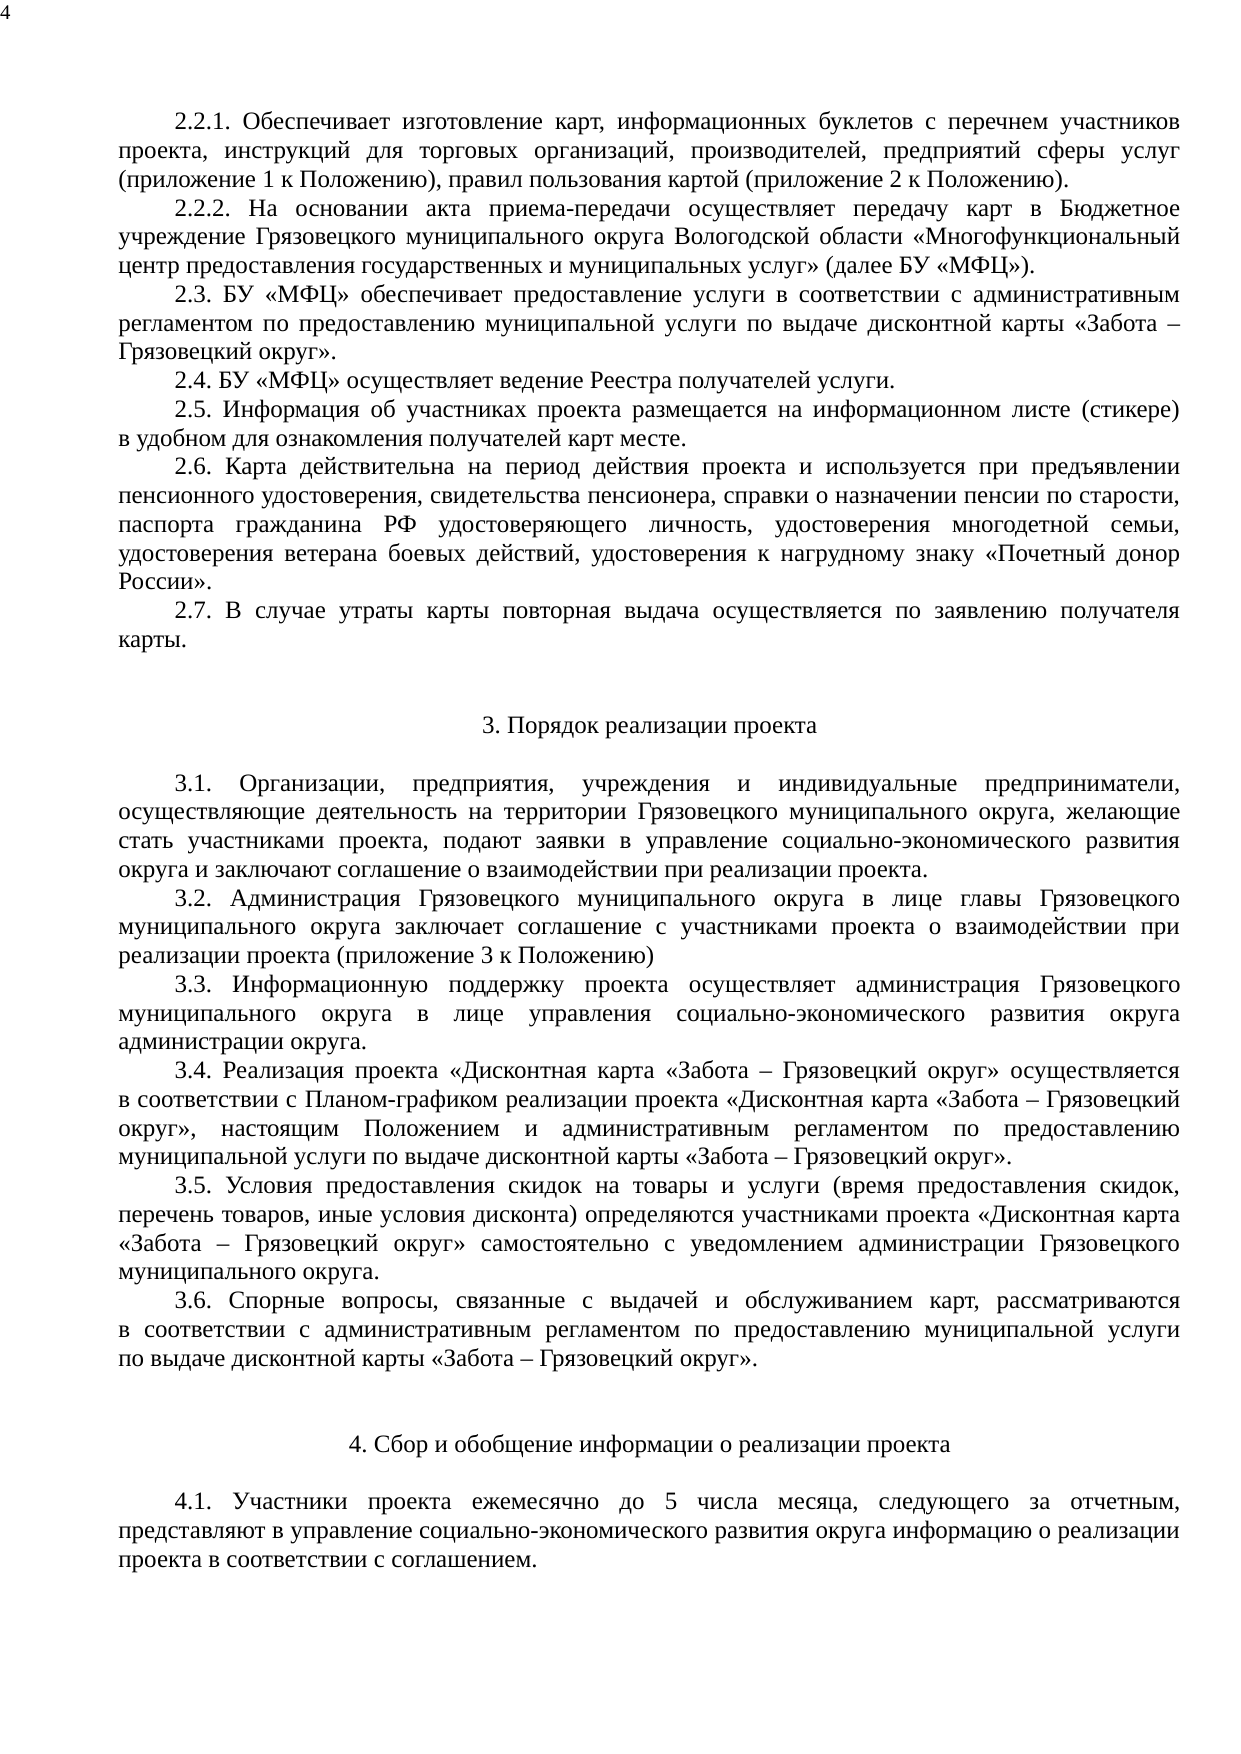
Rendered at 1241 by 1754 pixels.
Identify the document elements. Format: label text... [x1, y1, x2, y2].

text 2.3. БУ «МФЦ» обеспечивает предоставление услуги в соответствии с административным регламентом по предоставлению муниципальной услуги по выдаче дисконтной карты «Забота – Грязовецкий округ». [118, 279, 1181, 365]
text 4.1. Участники проекта ежемесячно до 5 числа месяца, следующего за отчетным, представляют в управление социально-экономического развития округа информацию о реализации проекта в соответствии с соглашением. [118, 1486, 1181, 1573]
text 4. Сбор и обобщение информации о реализации проекта [118, 1429, 1181, 1458]
text 2.7. В случае утраты карты повторная выдача осуществляется по заявлению получателя карты. [118, 595, 1181, 653]
text 2.2.1. Обеспечивает изготовление карт, информационных буклетов с перечнем участников проекта, инструкций для торговых организаций, производителей, предприятий сферы услуг (приложение 1 к Положению), правил пользования картой (приложение 2 к Положению). [118, 106, 1181, 193]
text 2.2.2. На основании акта приема-передачи осуществляет передачу карт в Бюджетное учреждение Грязовецкого муниципального округа Вологодской области «Многофункциональный центр предоставления государственных и муниципальных услуг» (далее БУ «МФЦ»). [118, 193, 1181, 279]
text 3.4. Реализация проекта «Дисконтная карта «Забота – Грязовецкий округ» осуществляется в соответствии с Планом-графиком реализации проекта «Дисконтная карта «Забота – Грязовецкий округ», настоящим Положением и административным регламентом по предоставлению муниципальной услуги по выдаче дисконтной карты «Забота – Грязовецкий округ». [118, 1055, 1181, 1170]
text 3.1. Организации, предприятия, учреждения и индивидуальные предприниматели, осуществляющие деятельность на территории Грязовецкого муниципального округа, желающие стать участниками проекта, подают заявки в управление социально-экономического развития округа и заключают соглашение о взаимодействии при реализации проекта. [118, 768, 1181, 883]
text 3.3. Информационную поддержку проекта осуществляет администрация Грязовецкого муниципального округа в лице управления социально-экономического развития округа администрации округа. [118, 969, 1181, 1055]
text 3.6. Спорные вопросы, связанные с выдачей и обслуживанием карт, рассматриваются в соответствии с административным регламентом по предоставлению муниципальной услуги по выдаче дисконтной карты «Забота – Грязовецкий округ». [118, 1285, 1181, 1371]
text 2.5. Информация об участниках проекта размещается на информационном листе (стикере) в удобном для ознакомления получателей карт месте. [118, 394, 1181, 451]
text 2.6. Карта действительна на период действия проекта и используется при предъявлении пенсионного удостоверения, свидетельства пенсионера, справки о назначении пенсии по старости, паспорта гражданина РФ удостоверяющего личность, удостоверения многодетной семьи, удостоверения ветерана боевых действий, удостоверения к нагрудному знаку «Почетный донор России». [118, 451, 1181, 595]
text 3. Порядок реализации проекта [118, 710, 1181, 739]
text 2.4. БУ «МФЦ» осуществляет ведение Реестра получателей услуги. [118, 365, 1181, 394]
text 3.2. Администрация Грязовецкого муниципального округа в лице главы Грязовецкого муниципального округа заключает соглашение с участниками проекта о взаимодействии при реализации проекта (приложение 3 к Положению) [118, 883, 1181, 969]
text 3.5. Условия предоставления скидок на товары и услуги (время предоставления скидок, перечень товаров, иные условия дисконта) определяются участниками проекта «Дисконтная карта «Забота – Грязовецкий округ» самостоятельно с уведомлением администрации Грязовецкого муниципального округа. [118, 1170, 1181, 1285]
